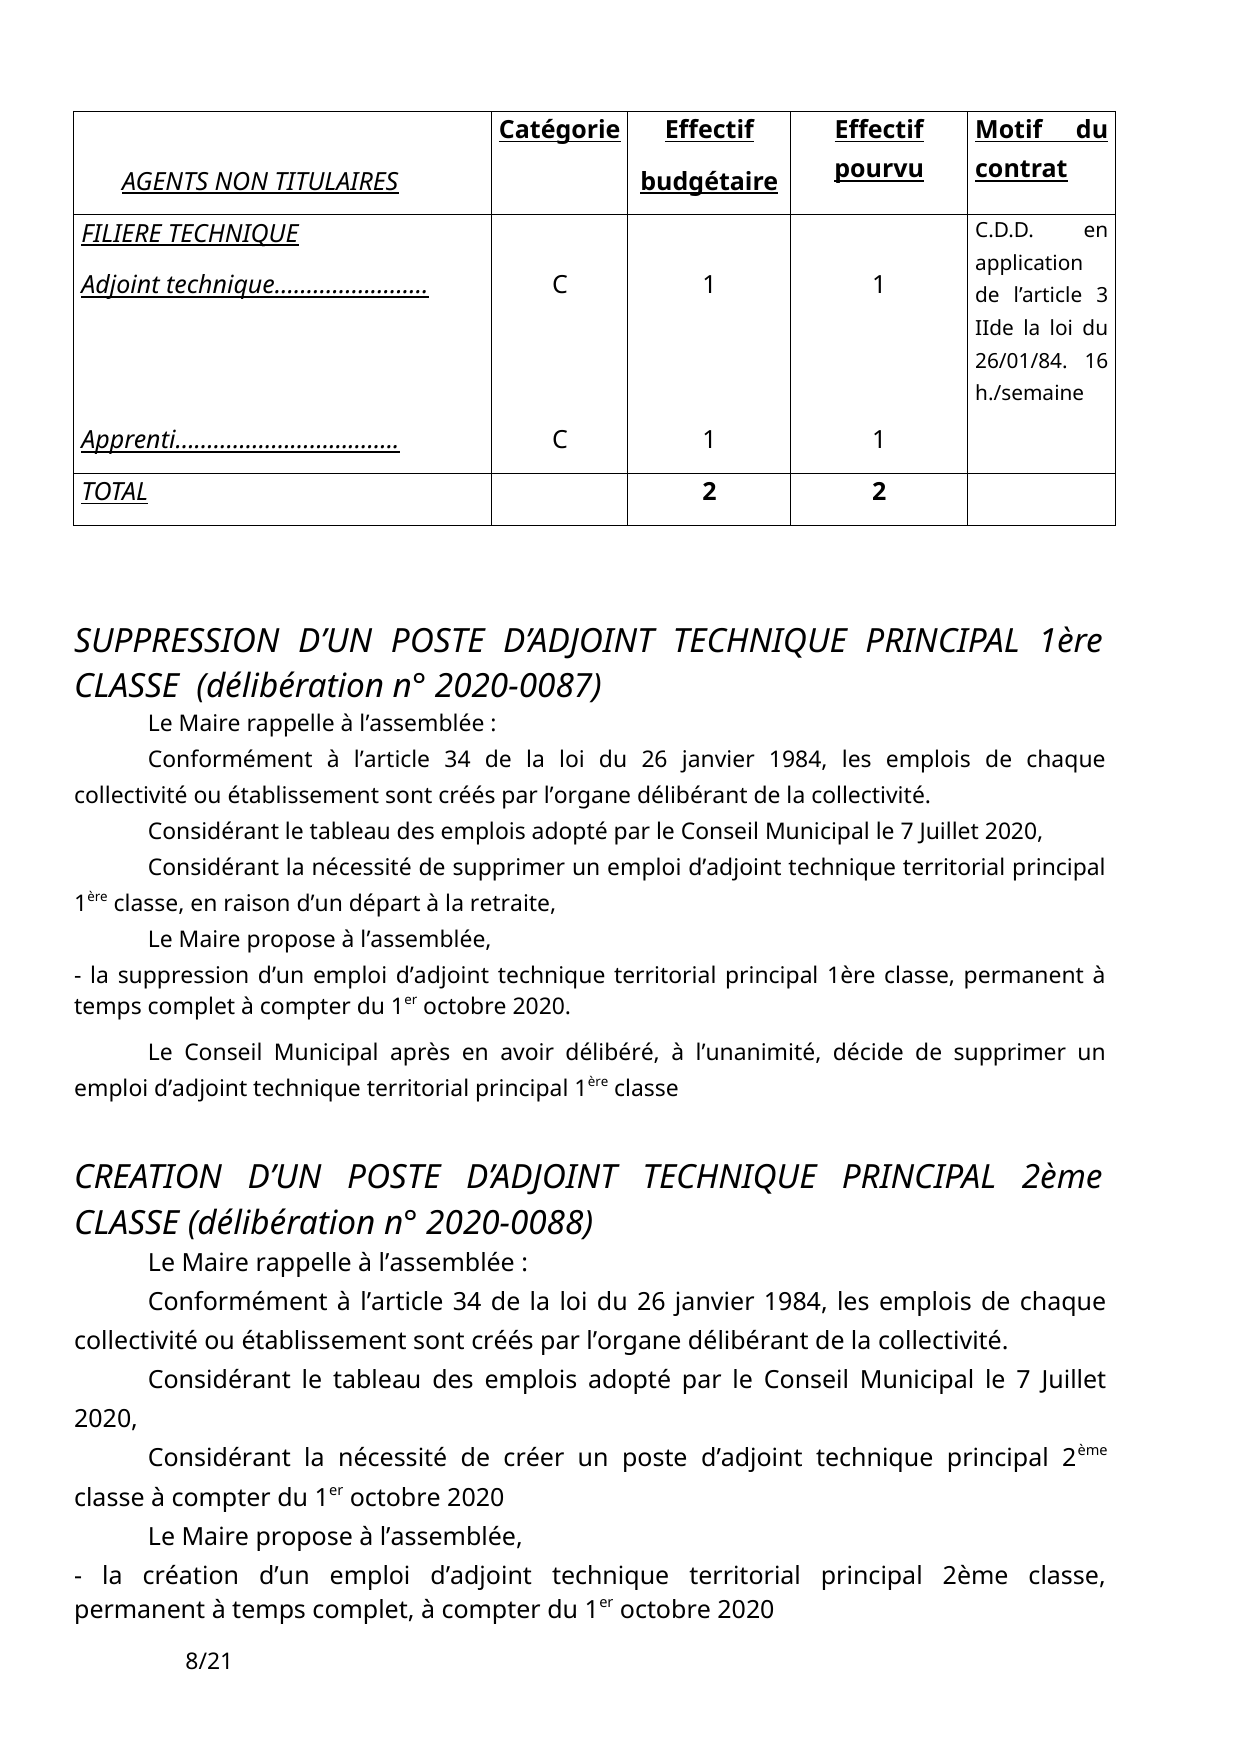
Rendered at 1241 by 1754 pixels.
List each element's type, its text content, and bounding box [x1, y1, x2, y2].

table_header Motif du contrat [968, 112, 1115, 214]
table_cell 2 [791, 474, 967, 525]
table_cell [968, 474, 1115, 525]
table_cell C C [492, 215, 627, 473]
table_cell 2 [628, 474, 790, 525]
text Conformément à l’article 34 de la loi du , les emplois de chaque collectivité ou établissement sont créés par l’organe délibérant de la collectivité. [74, 743, 1107, 811]
text Le Maire rappelle à l’assemblée : [74, 1244, 1107, 1278]
table_cell TOTAL [74, 474, 491, 525]
table_header Effectif budgétaire [628, 112, 790, 214]
subtitle CREATION D’UN POSTE D’ADJOINT TECHNIQUE PRINCIPAL 2ème CLASSE (délibération n° 2020-0088) [74, 1153, 1107, 1244]
table_cell C.D.D. en application de l’article 3 IIde la loi du 26/01/84. 16 h./semaine [968, 215, 1115, 473]
text Le Maire rappelle à l’assemblée : [74, 707, 1107, 739]
text Considérant la nécessité de supprimer un emploi d’adjoint technique territorial principal 1ère classe, en raison d’un départ à la retraite, [74, 851, 1107, 918]
text Considérant le tableau des emplois adopté par le Conseil Municipal le 7 Juillet 2020, [74, 1362, 1107, 1435]
table_cell 1 1 [628, 215, 790, 473]
text Le Maire propose à l’assemblée, [74, 923, 1107, 954]
table_header Effectif pourvu [791, 112, 967, 214]
text Considérant la nécessité de créer un poste d’adjoint technique principal 2ème classe à compter du 1er octobre 2020 [74, 1440, 1107, 1513]
table_header AGENTS NON TITULAIRES [74, 112, 491, 214]
table_header Catégorie [492, 112, 627, 214]
table_cell FILIERE TECHNIQUE Adjoint technique…………………… Apprenti…………………………….. [74, 215, 491, 473]
table_cell [492, 474, 627, 525]
subtitle SUPPRESSION D’UN POSTE D’ADJOINT TECHNIQUE PRINCIPAL 1ère CLASSE (délibération n° 2020-0087) [74, 617, 1107, 707]
table_cell 1 1 [791, 215, 967, 473]
text Le Conseil Municipal après en avoir délibéré, à l’unanimité, décide de supprimer un emploi d’adjoint technique territorial principal 1ère classe [74, 1036, 1107, 1103]
text Le Maire propose à l’assemblée, [74, 1518, 1107, 1552]
text Considérant le tableau des emplois adopté par le Conseil Municipal le 7 Juillet 2020, [74, 815, 1107, 846]
text - la suppression d’un emploi d’adjoint technique territorial principal 1ère classe, permanent à temps complet à compter du 1er octobre 2020. [74, 959, 1107, 1021]
text Conformément à l’article 34 de la loi du , les emplois de chaque collectivité ou établissement sont créés par l’organe délibérant de la collectivité. [74, 1283, 1107, 1357]
text - la création d’un emploi d’adjoint technique territorial principal 2ème classe, permanent à temps complet, à compter du 1er octobre 2020 [74, 1557, 1107, 1626]
